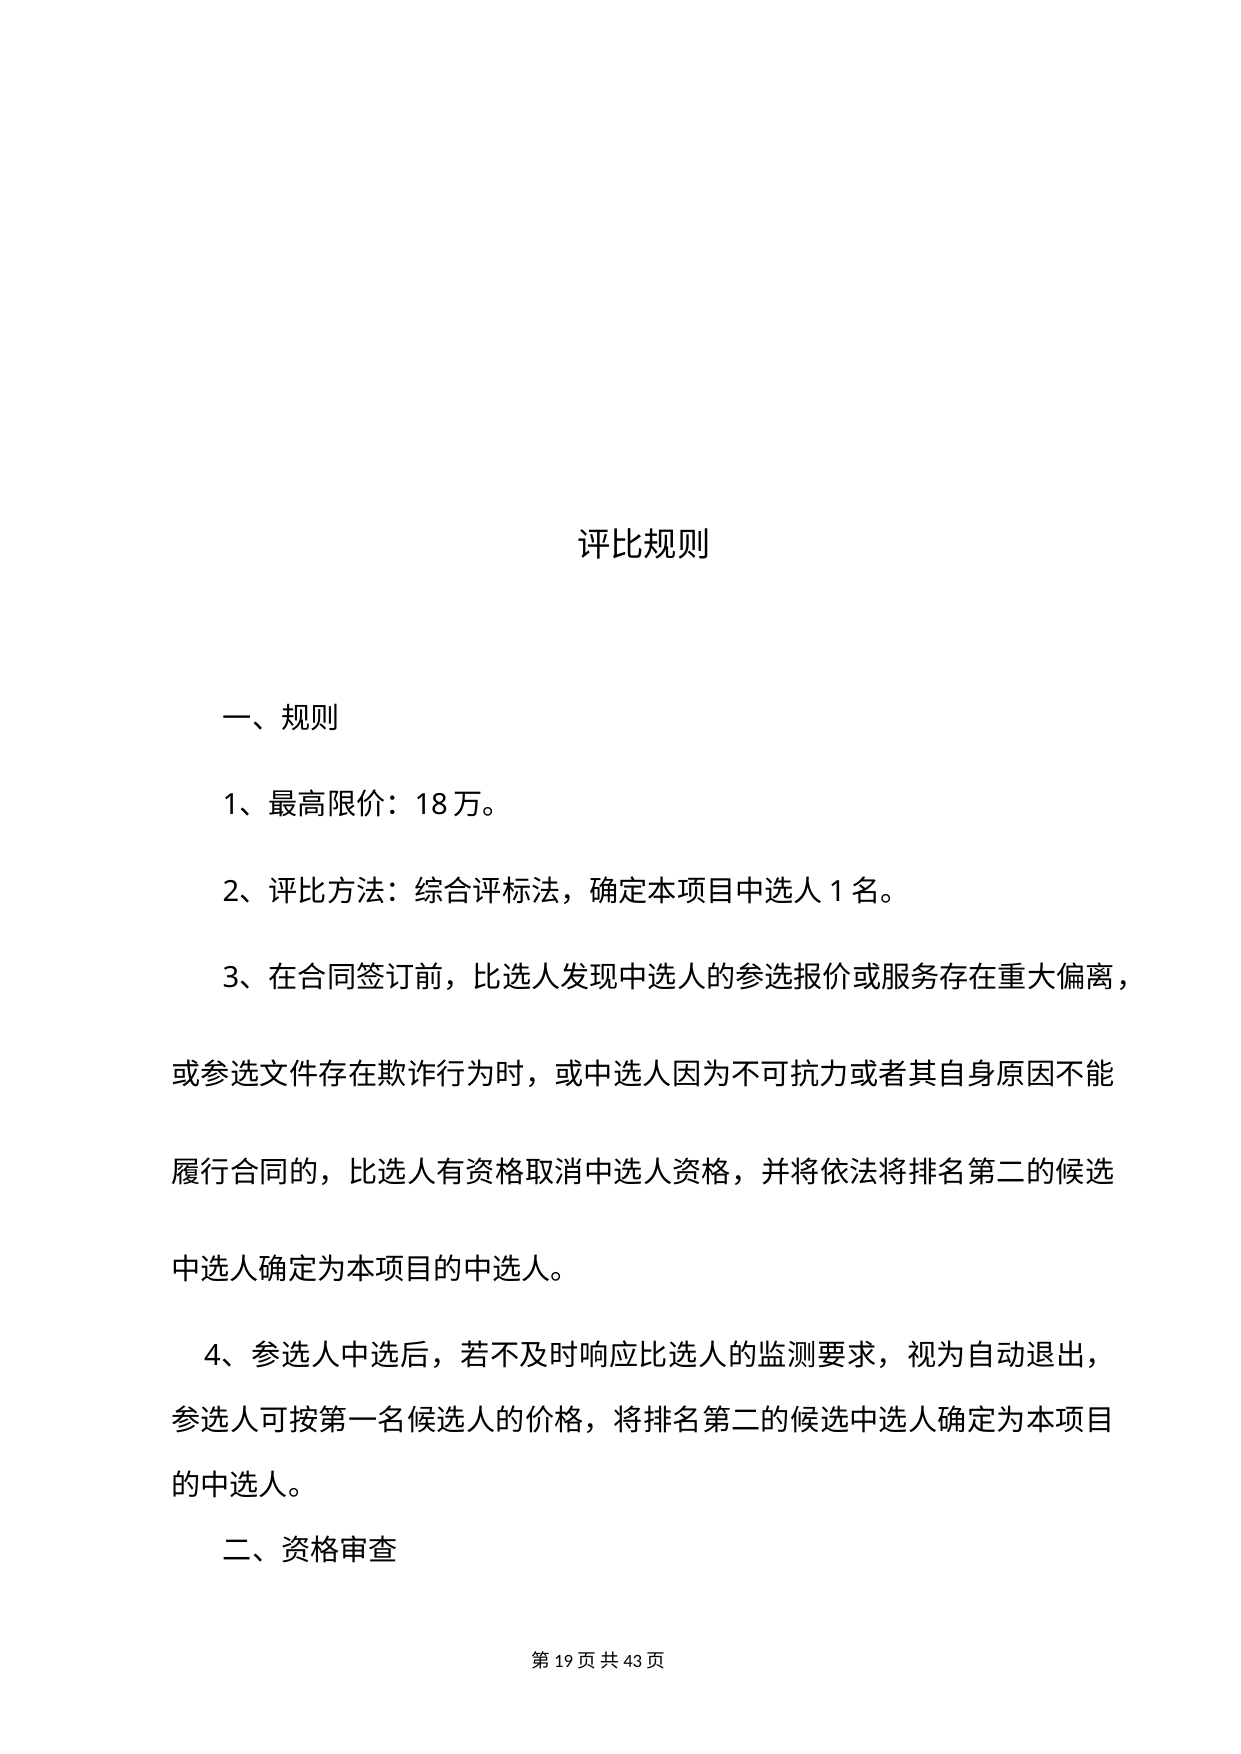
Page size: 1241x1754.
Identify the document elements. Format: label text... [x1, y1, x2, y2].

text 评比规则 [171, 510, 1116, 575]
text 4、参选人中选后，若不及时响应比选人的监测要求，视为自动退出，参选人可按第一名候选人的价格，将排名第二的候选中选人确定为本项目的中选人。 [171, 1321, 1116, 1516]
text 3、在合同签订前，比选人发现中选人的参选报价或服务存在重大偏离，或参选文件存在欺诈行为时，或中选人因为不可抗力或者其自身原因不能履行合同的，比选人有资格取消中选人资格，并将依法将排名第二的候选中选人确定为本项目的中选人。 [171, 942, 1116, 1299]
text 2、评比方法：综合评标法，确定本项目中选人1名。 [171, 856, 1116, 921]
text 1、最高限价：18万。 [171, 770, 1116, 835]
text 二、资格审查 [171, 1516, 1116, 1581]
text 一、规则 [171, 683, 1116, 748]
